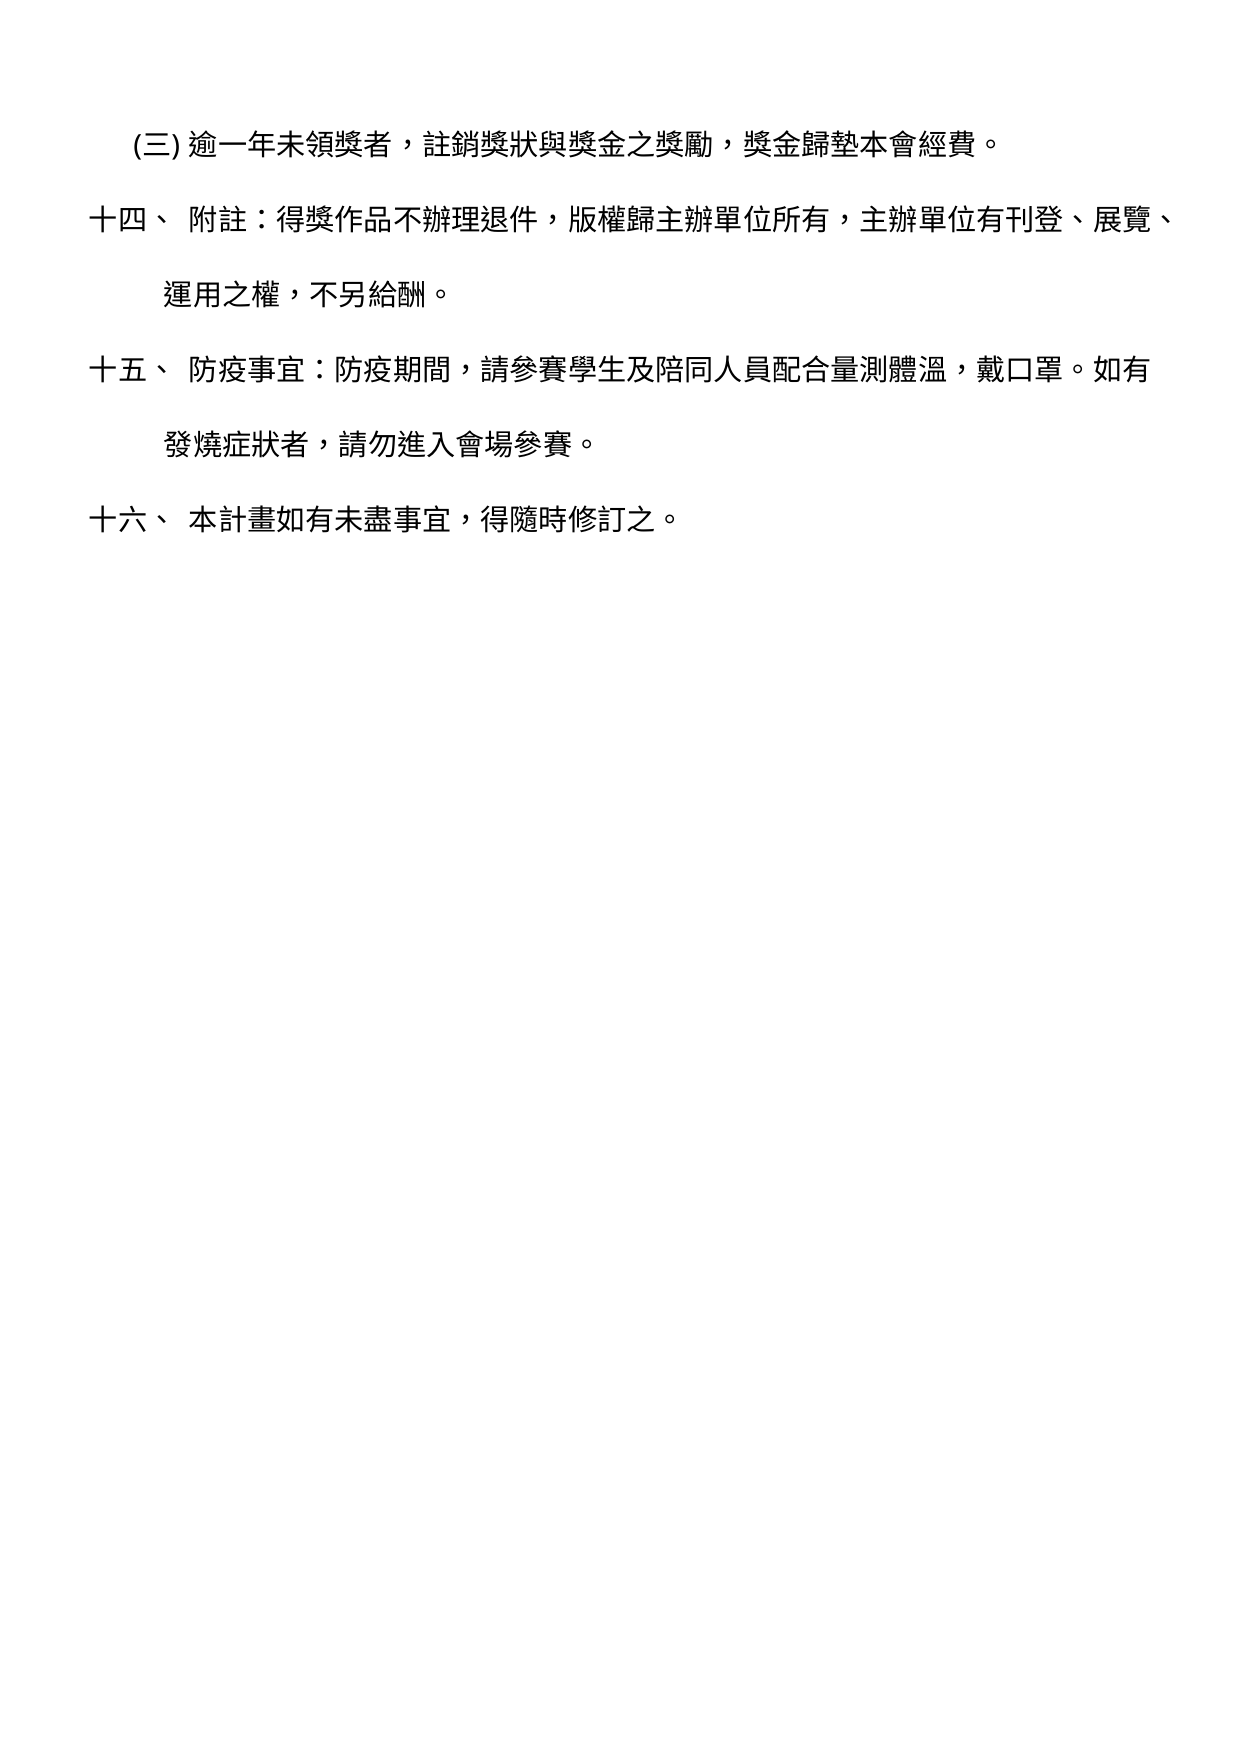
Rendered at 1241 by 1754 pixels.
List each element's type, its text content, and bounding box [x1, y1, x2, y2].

list 本計畫如有未盡事宜，得隨時修訂之。 [89, 480, 1152, 555]
list 附註：得獎作品不辦理退件，版權歸主辦單位所有，主辦單位有刊登、展覽、運用之權，不另給酬。 [89, 180, 1152, 330]
list 逾一年未領獎者，註銷獎狀與獎金之獎勵，獎金歸墊本會經費。 [133, 105, 1152, 180]
list 防疫事宜：防疫期間，請參賽學生及陪同人員配合量測體溫，戴口罩。如有發燒症狀者，請勿進入會場參賽。 [89, 330, 1152, 480]
